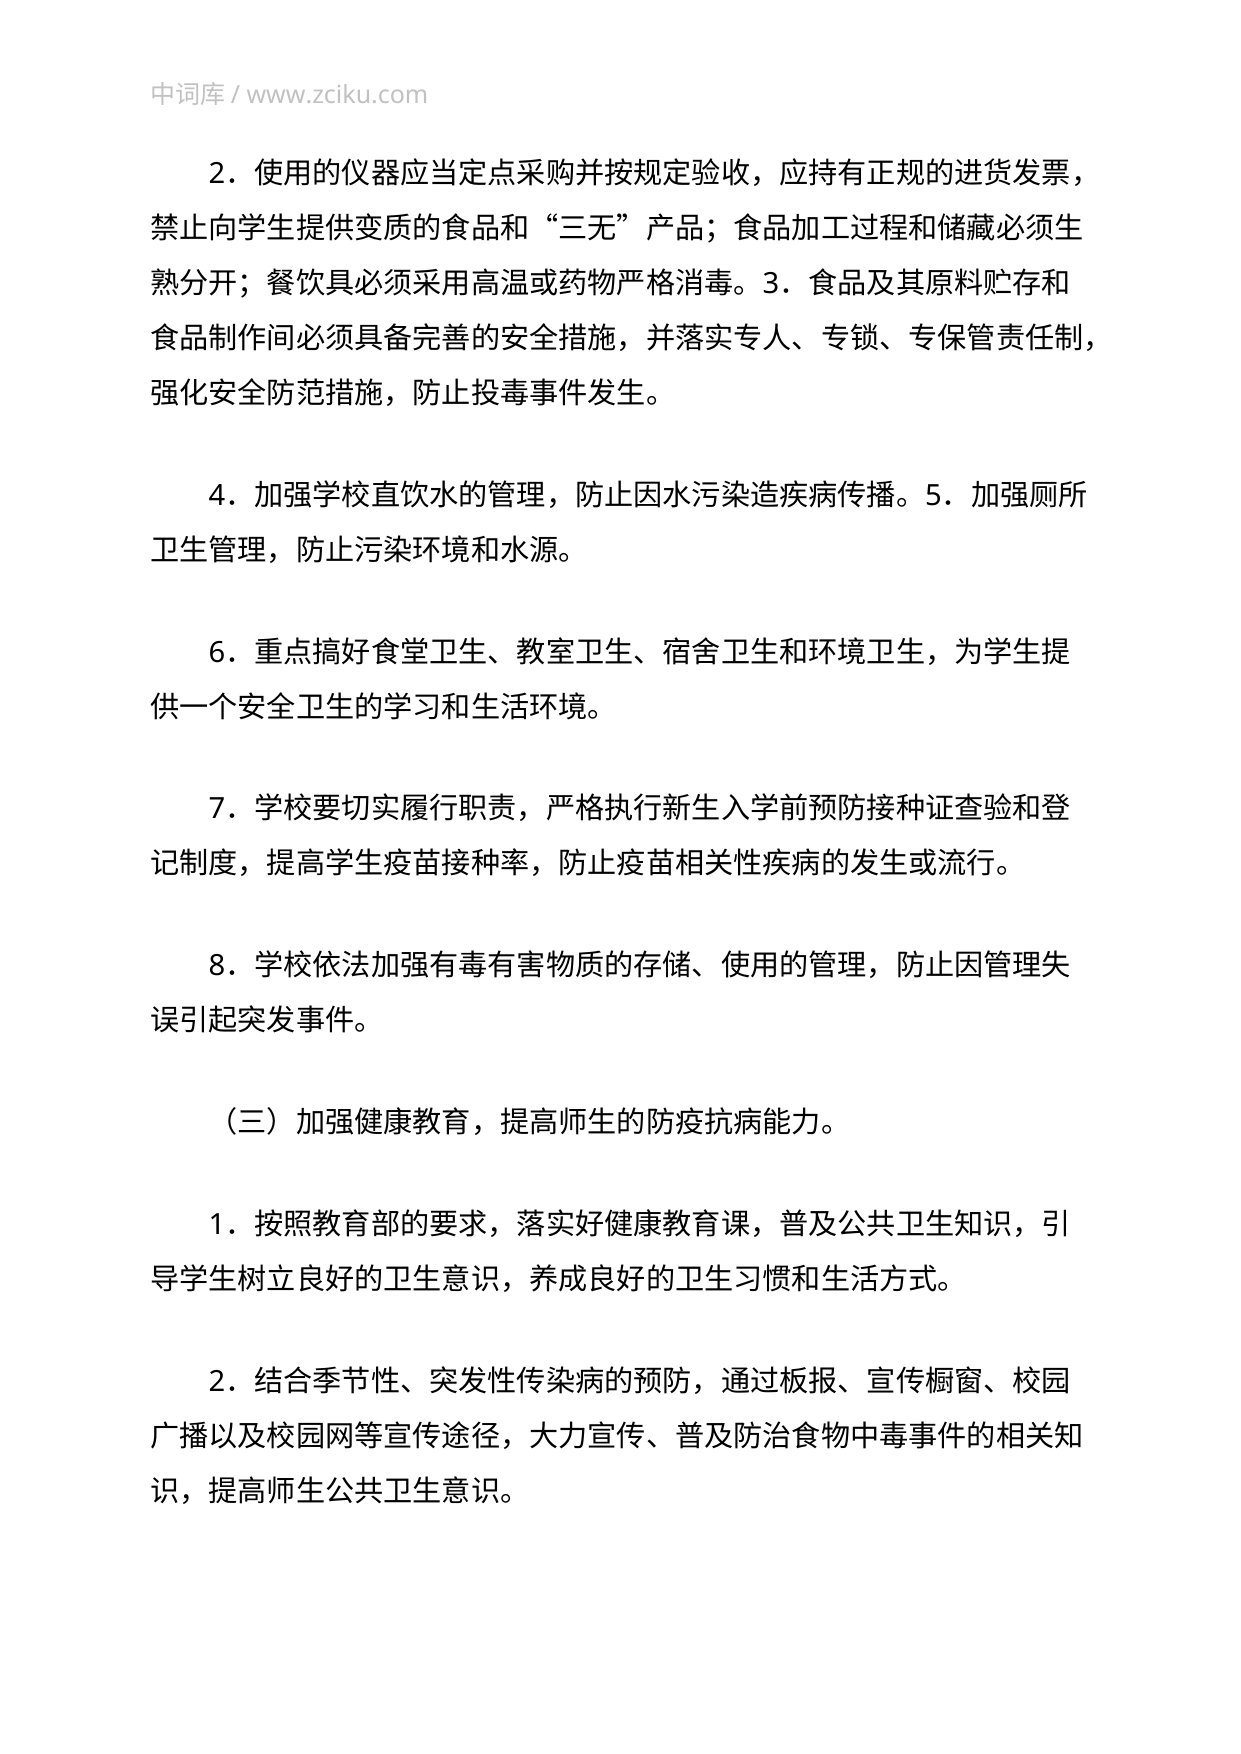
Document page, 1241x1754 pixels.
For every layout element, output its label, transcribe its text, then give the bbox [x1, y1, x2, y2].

text 6．重点搞好食堂卫生、教室卫生、宿舍卫生和环境卫生，为学生提供一个安全卫生的学习和生活环境。 [150, 628, 1090, 726]
text 8．学校依法加强有毒有害物质的存储、使用的管理，防止因管理失误引起突发事件。 [150, 942, 1090, 1039]
text 1．按照教育部的要求，落实好健康教育课，普及公共卫生知识，引导学生树立良好的卫生意识，养成良好的卫生习惯和生活方式。 [150, 1200, 1090, 1298]
text 2．使用的仪器应当定点采购并按规定验收，应持有正规的进货发票，禁止向学生提供变质的食品和“三无”产品；食品加工过程和储藏必须生熟分开；餐饮具必须采用高温或药物严格消毒。3．食品及其原料贮存和食品制作间必须具备完善的安全措施，并落实专人、专锁、专保管责任制，强化安全防范措施，防止投毒事件发生。 [150, 150, 1090, 412]
text 2．结合季节性、突发性传染病的预防，通过板报、宣传橱窗、校园广播以及校园网等宣传途径，大力宣传、普及防治食物中毒事件的相关知识，提高师生公共卫生意识。 [150, 1357, 1090, 1509]
text 4．加强学校直饮水的管理，防止因水污染造疾病传播。5．加强厕所卫生管理，防止污染环境和水源。 [150, 472, 1090, 569]
text 7．学校要切实履行职责，严格执行新生入学前预防接种证查验和登记制度，提高学生疫苗接种率，防止疫苗相关性疾病的发生或流行。 [150, 785, 1090, 882]
text （三）加强健康教育，提高师生的防疫抗病能力。 [150, 1099, 1090, 1141]
